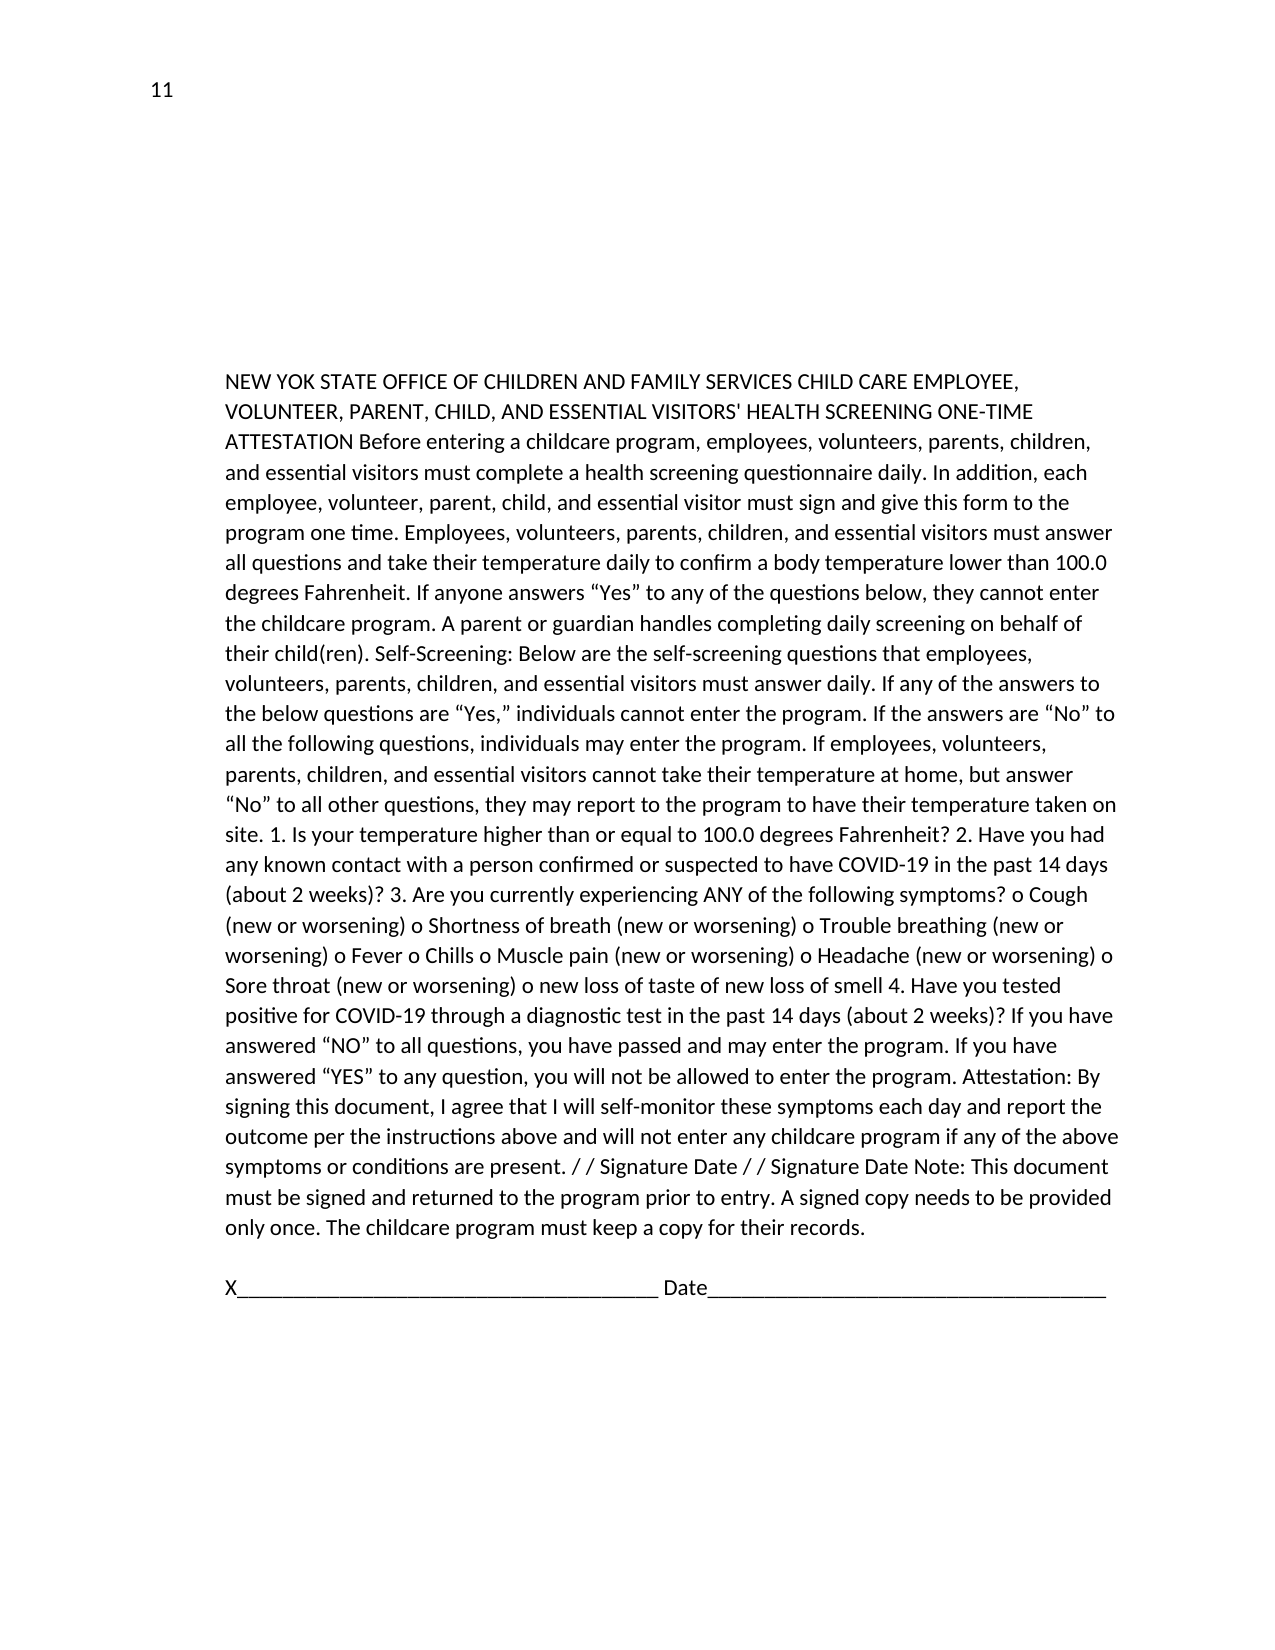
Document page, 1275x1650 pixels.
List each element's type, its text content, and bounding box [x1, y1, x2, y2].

list NEW YOK STATE OFFICE OF CHILDREN AND FAMILY SERVICES CHILD CARE EMPLOYEE, VOLUNTEER, PARENT, CHILD, AND ESSENTIAL VISITORS' HEALTH SCREENING ONE-TIME ATTESTATION Before entering a childcare program, employees, volunteers, parents, children, and essential visitors must complete a health screening questionnaire daily. In addition, each employee, volunteer, parent, child, and essential visitor must sign and give this form to the program one time. Employees, volunteers, parents, children, and essential visitors must answer all questions and take their temperature daily to confirm a body temperature lower than 100.0 degrees Fahrenheit. If anyone answers “Yes” to any of the questions below, they cannot enter the childcare program. A parent or guardian handles completing daily screening on behalf of their child(ren). Self-Screening: Below are the self-screening questions that employees, volunteers, parents, children, and essential visitors must answer daily. If any of the answers to the below questions are “Yes,” individuals cannot enter the program. If the answers are “No” to all the following questions, individuals may enter the program. If employees, volunteers, parents, children, and essential visitors cannot take their temperature at home, but answer “No” to all other questions, they may report to the program to have their temperature taken on site. 1. Is your temperature higher than or equal to 100.0 degrees Fahrenheit? 2. Have you had any known contact with a person confirmed or suspected to have COVID-19 in the past 14 days (about 2 weeks)? 3. Are you currently experiencing ANY of the following symptoms? o Cough (new or worsening) o Shortness of breath (new or worsening) o Trouble breathing (new or worsening) o Fever o Chills o Muscle pain (new or worsening) o Headache (new or worsening) o Sore throat (new or worsening) o new loss of taste of new loss of smell 4. Have you tested positive for COVID-19 through a diagnostic test in the past 14 days (about 2 weeks)? If you have answered “NO” to all questions, you have passed and may enter the program. If you have answered “YES” to any question, you will not be allowed to enter the program. Attestation: By signing this document, I agree that I will self-monitor these symptoms each day and report the outcome per the instructions above and will not enter any childcare program if any of the above symptoms or conditions are present. / / Signature Date / / Signature Date Note: This document must be signed and returned to the program prior to entry. A signed copy needs to be provided only once. The childcare program must keep a copy for their records. [225, 367, 1125, 1241]
list X_____________________________________ Date___________________________________ [225, 1273, 1125, 1301]
